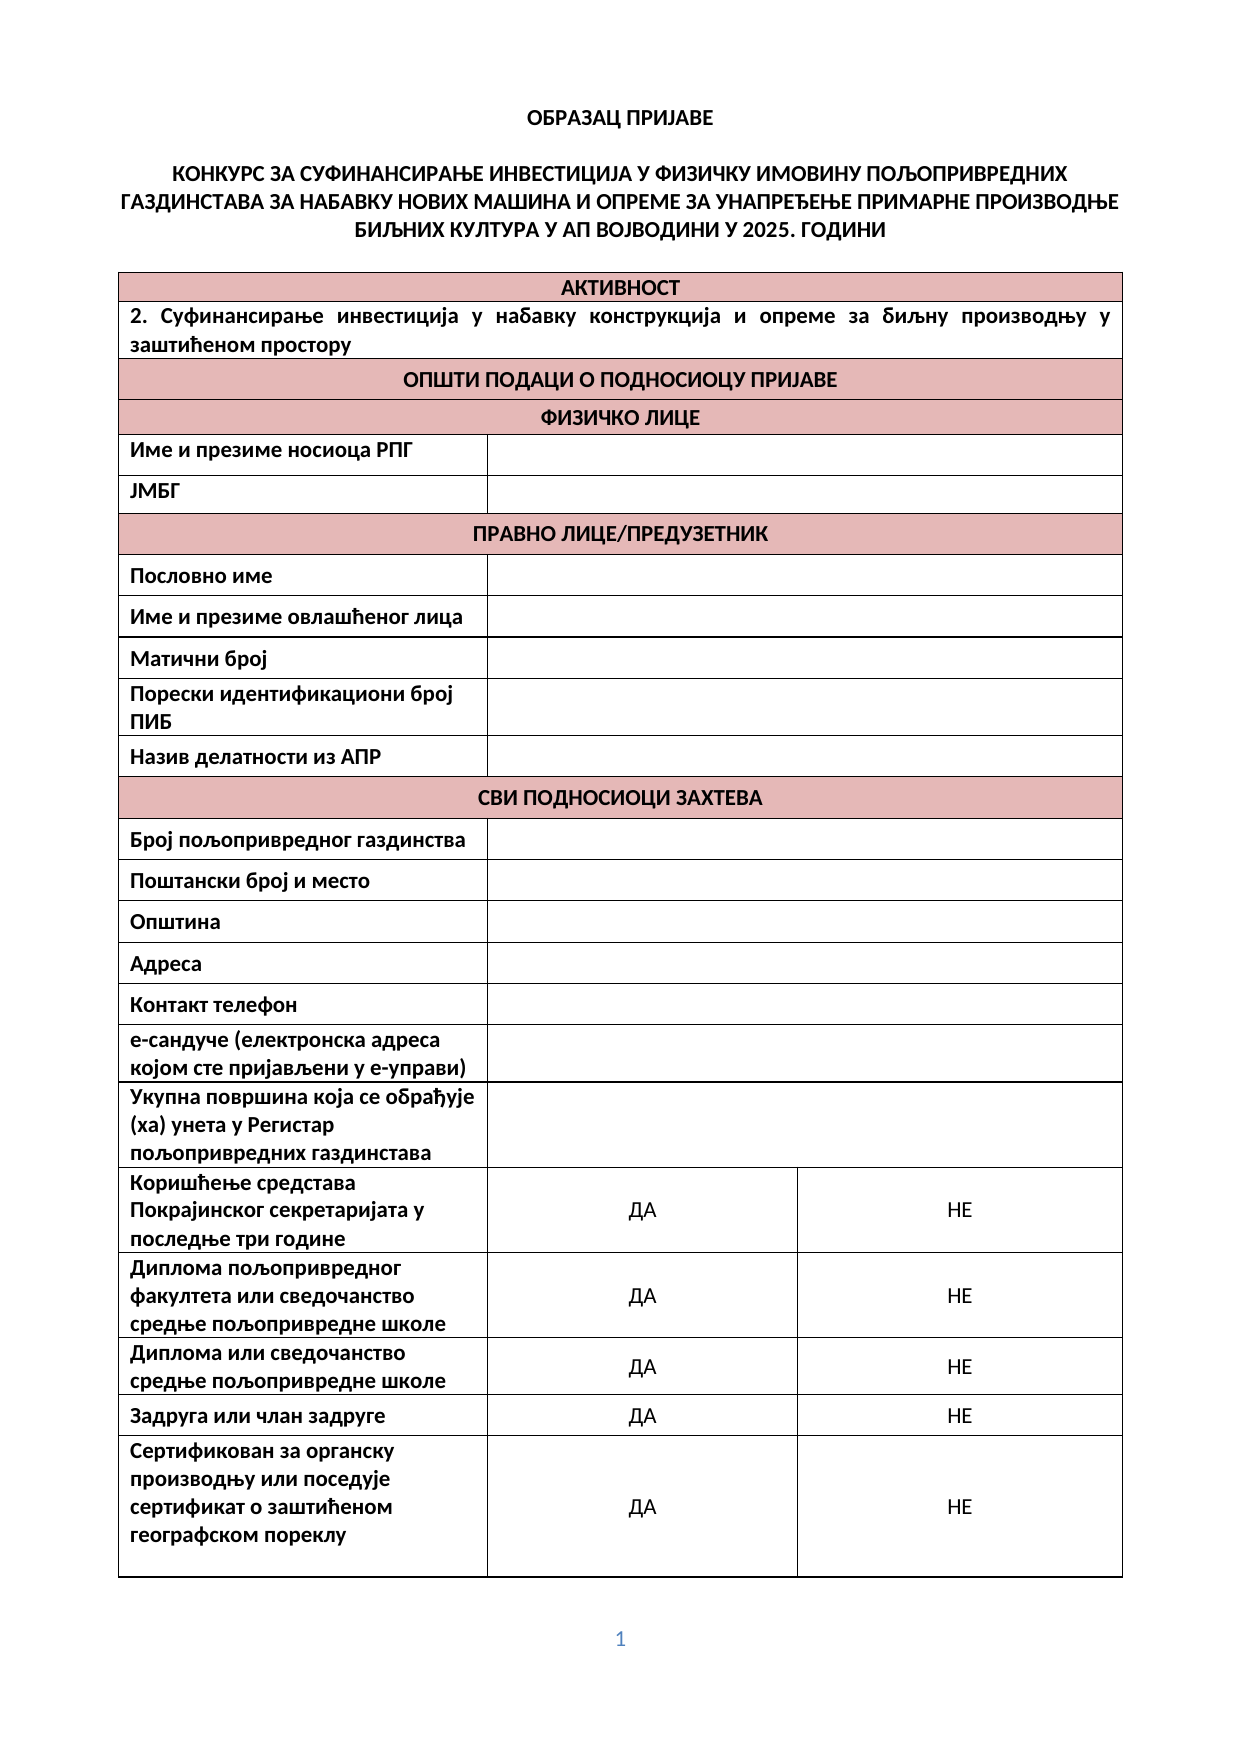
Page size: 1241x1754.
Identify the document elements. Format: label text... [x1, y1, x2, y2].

table_cell ДА [488, 1253, 797, 1337]
table_cell Број пољопривредног газдинства [119, 819, 487, 859]
table_cell НЕ [798, 1338, 1122, 1394]
table_cell Пословно име [119, 555, 487, 595]
table_cell [488, 901, 1122, 942]
table_cell [488, 435, 1122, 475]
table_header АКТИВНОСТ [119, 273, 1122, 301]
table_cell Општина [119, 901, 487, 942]
table_cell НЕ [798, 1436, 1122, 1576]
table_cell Порески идентификациони број ПИБ [119, 679, 487, 735]
table_cell [488, 555, 1122, 595]
table_cell НЕ [798, 1395, 1122, 1435]
table_cell [488, 943, 1122, 983]
table_cell Име и презиме носиоца РПГ [119, 435, 487, 475]
table_cell Контакт телефон [119, 984, 487, 1024]
table_cell [488, 1083, 1122, 1167]
table_cell ДА [488, 1436, 797, 1576]
table_cell СВИ ПОДНОСИОЦИ ЗАХТЕВА [119, 777, 1122, 818]
table_cell Име и презиме овлашћеног лица [119, 596, 487, 636]
table_cell Матични број [119, 638, 487, 678]
table_cell ДА [488, 1168, 797, 1252]
table_cell e-сандуче (електронска адреса којом сте пријављени у е-управи) [119, 1025, 487, 1081]
table_cell Поштански број и место [119, 860, 487, 900]
table_cell ФИЗИЧКО ЛИЦЕ [119, 400, 1122, 434]
table_cell НЕ [798, 1253, 1122, 1337]
table_cell ДА [488, 1338, 797, 1394]
table_cell [488, 819, 1122, 859]
table_cell ПРАВНО ЛИЦЕ/ПРЕДУЗЕТНИК [119, 514, 1122, 554]
table_cell Диплома пољопривредног факултета или сведочанство средње пољопривредне школе [119, 1253, 487, 1337]
table_cell Коришћење средстава Покрајинског секретаријата у последње три године [119, 1168, 487, 1252]
table_cell [488, 476, 1122, 512]
text ОБРАЗАЦ ПРИЈАВЕ [118, 103, 1122, 131]
table_cell Диплома или сведочанство средње пољопривредне школе [119, 1338, 487, 1394]
table_cell [488, 860, 1122, 900]
table_cell ДА [488, 1395, 797, 1435]
table_cell Адреса [119, 943, 487, 983]
table_cell [488, 596, 1122, 636]
table_cell Задруга или члан задруге [119, 1395, 487, 1435]
table_cell Назив делатности из АПР [119, 736, 487, 776]
table_cell [488, 736, 1122, 776]
table_cell ОПШТИ ПОДАЦИ О ПОДНОСИОЦУ ПРИЈАВЕ [119, 359, 1122, 399]
table_cell [488, 679, 1122, 735]
table_cell [488, 984, 1122, 1024]
table_cell [488, 638, 1122, 678]
text КОНКУРС ЗА СУФИНАНСИРАЊЕ ИНВЕСТИЦИЈА У ФИЗИЧКУ ИМОВИНУ ПОЉОПРИВРЕДНИХ ГАЗДИНСТАВА ЗА НАБАВКУ НОВИХ МАШИНА И ОПРЕМЕ ЗА УНАПРЕЂЕЊЕ ПРИМАРНЕ ПРОИЗВОДЊЕ БИЉНИХ КУЛТУРА У АП ВОЈВОДИНИ У 2025. ГОДИНИ [118, 159, 1122, 243]
table_cell 2. Суфинансирање инвестиција у набавку конструкција и опреме за биљну производњу у заштићеном простору [119, 302, 1122, 358]
table_cell Укупна површина која се обрађује (ха) унета у Регистар пољопривредних газдинстава [119, 1083, 487, 1167]
table_cell Сертификован за органску производњу или поседује сертификат о заштићеном географском пореклу [119, 1436, 487, 1576]
table_cell НЕ [798, 1168, 1122, 1252]
table_cell ЈМБГ [119, 476, 487, 512]
table_cell [488, 1025, 1122, 1081]
